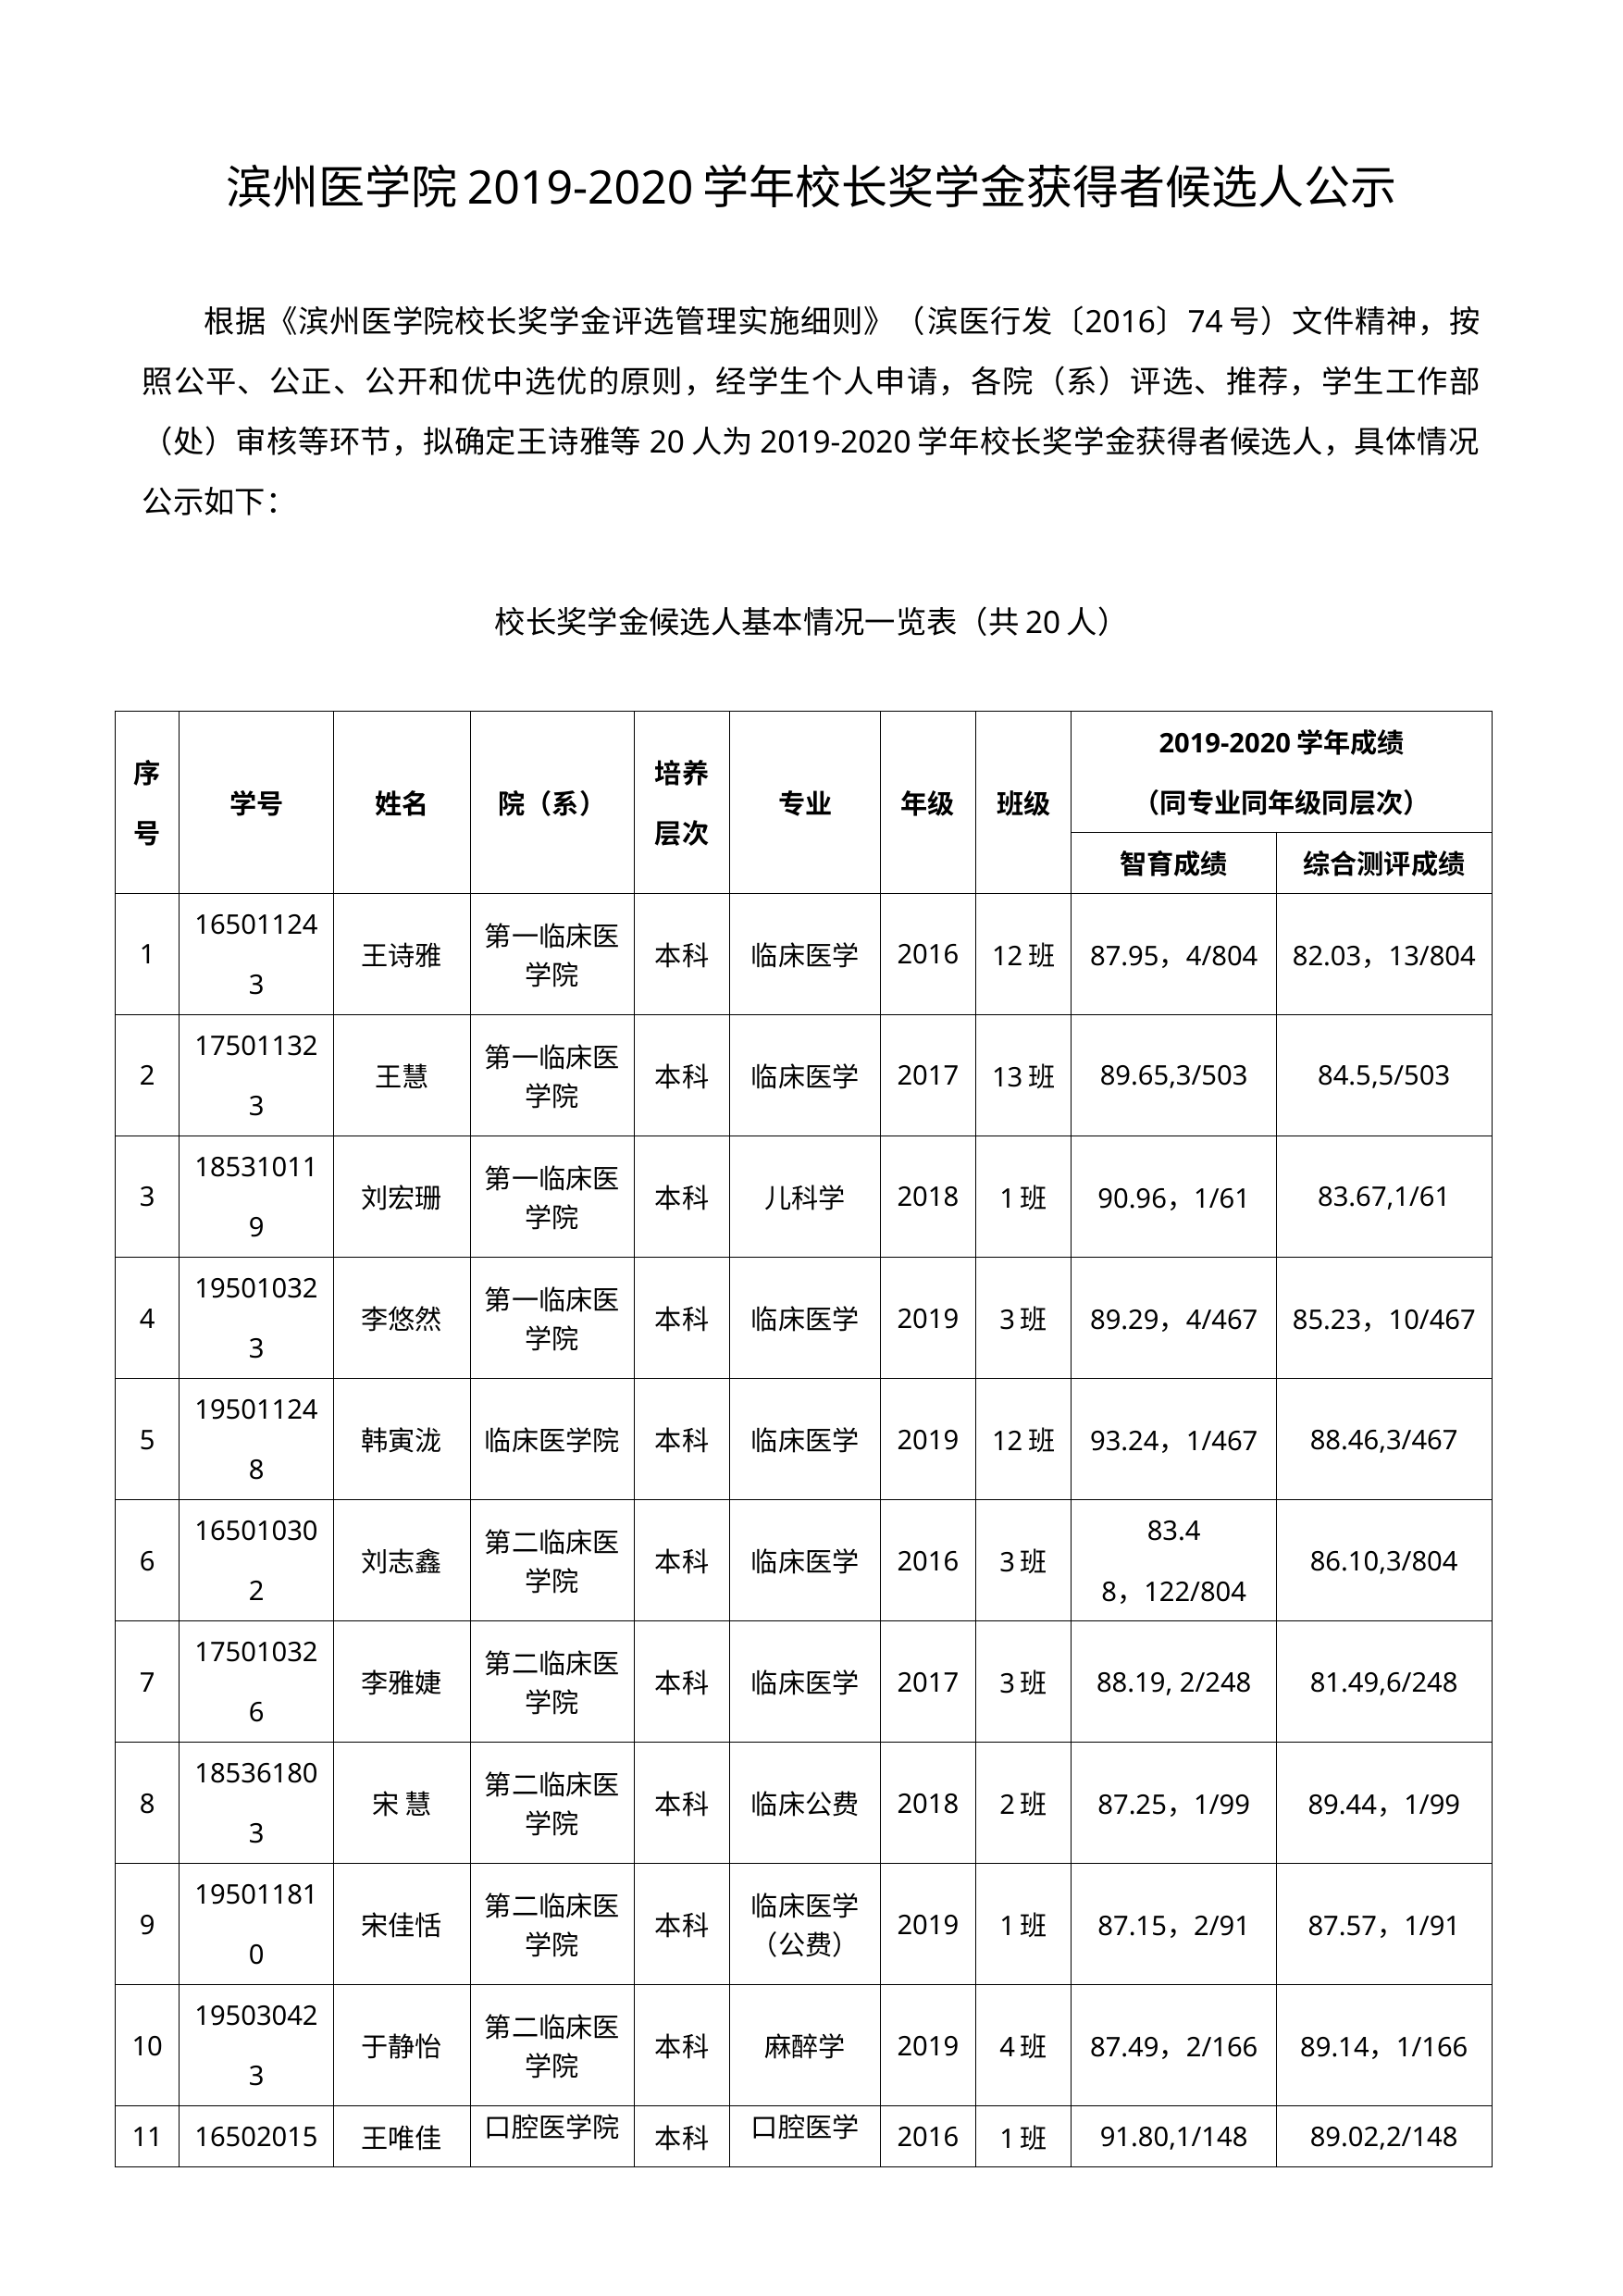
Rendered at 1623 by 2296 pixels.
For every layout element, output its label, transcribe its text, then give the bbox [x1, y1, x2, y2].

table_cell 185361803 [180, 1743, 333, 1863]
table_cell 90.96，1/61 [1072, 1136, 1276, 1257]
table_cell 第二临床医学院 [471, 1743, 634, 1863]
table_cell 李悠然 [334, 1258, 470, 1378]
text 校长奖学金候选人基本情况一览表（共20人） [142, 590, 1481, 650]
table_cell 2016 [881, 2106, 975, 2166]
table_cell 81.49,6/248 [1277, 1621, 1492, 1742]
table_cell 第一临床医学院 [471, 1015, 634, 1136]
table_cell 2018 [881, 1136, 975, 1257]
table_cell 7 [116, 1621, 179, 1742]
table_cell 1班 [976, 1864, 1071, 1984]
table_cell 2 [116, 1015, 179, 1136]
table_cell 4班 [976, 1985, 1071, 2105]
table_cell 195011248 [180, 1379, 333, 1499]
table_cell 3 [116, 1136, 179, 1257]
table_cell 综合测评成绩 [1277, 833, 1492, 892]
table_cell 临床医学 [730, 1500, 880, 1620]
table_cell 9 [116, 1864, 179, 1984]
table_cell 1 [116, 894, 179, 1014]
table_cell 4 [116, 1258, 179, 1378]
table_cell 本科 [635, 1258, 729, 1378]
table_cell 本科 [635, 1743, 729, 1863]
table_cell 1班 [976, 1136, 1071, 1257]
table_cell 195011810 [180, 1864, 333, 1984]
table_cell 第二临床医学院 [471, 1864, 634, 1984]
table_cell 8 [116, 1743, 179, 1863]
text 滨州医学院2019-2020学年校长奖学金获得者候选人公示 [142, 139, 1481, 229]
table_cell 83.48，122/804 [1072, 1500, 1276, 1620]
table_cell 临床医学 [730, 1015, 880, 1136]
table_cell 智育成绩 [1072, 833, 1276, 892]
table_cell 王诗雅 [334, 894, 470, 1014]
table_cell 本科 [635, 2106, 729, 2166]
table_cell 89.14，1/166 [1277, 1985, 1492, 2105]
table_cell 临床医学 [730, 894, 880, 1014]
table_cell 第一临床医学院 [471, 1136, 634, 1257]
table_cell 13班 [976, 1015, 1071, 1136]
table_cell 10 [116, 1985, 179, 2105]
table_cell 儿科学 [730, 1136, 880, 1257]
table_cell 2018 [881, 1743, 975, 1863]
table_cell 87.57，1/91 [1277, 1864, 1492, 1984]
table_header 年级 [881, 712, 975, 892]
table_cell 83.67,1/61 [1277, 1136, 1492, 1257]
table_cell 84.5,5/503 [1277, 1015, 1492, 1136]
table_cell 2019 [881, 1985, 975, 2105]
table_cell 2班 [976, 1743, 1071, 1863]
table_cell 宋 慧 [334, 1743, 470, 1863]
table_cell 2017 [881, 1621, 975, 1742]
table_cell 刘宏珊 [334, 1136, 470, 1257]
table_header 2019-2020学年成绩 （同专业同年级同层次） [1072, 712, 1492, 831]
table_cell 3班 [976, 1258, 1071, 1378]
table_cell 89.65,3/503 [1072, 1015, 1276, 1136]
table_cell 第二临床医学院 [471, 1985, 634, 2105]
table_cell 3班 [976, 1621, 1071, 1742]
table_cell 第一临床医学院 [471, 894, 634, 1014]
table_cell 12班 [976, 1379, 1071, 1499]
table_cell 麻醉学 [730, 1985, 880, 2105]
text 根据《滨州医学院校长奖学金评选管理实施细则》（滨医行发〔2016〕74号）文件精神，按照公平、公正、公开和优中选优的原则，经学生个人申请，各院（系）评选、推荐，学生工作部（处）审核等环节，拟确定王诗雅等20人为2019-2020学年校长奖学金获得者候选人，具体情况公示如下： [142, 289, 1481, 529]
table_cell 临床医学 [730, 1379, 880, 1499]
table_cell 口腔医学院 [471, 2106, 634, 2166]
table_cell 91.80,1/148 [1072, 2106, 1276, 2166]
table_cell 2016 [881, 894, 975, 1014]
table_cell 86.10,3/804 [1277, 1500, 1492, 1620]
table_header 培养层次 [635, 712, 729, 892]
table_cell 88.46,3/467 [1277, 1379, 1492, 1499]
table_cell 87.15，2/91 [1072, 1864, 1276, 1984]
table_header 学号 [180, 712, 333, 892]
table_cell 1班 [976, 2106, 1071, 2166]
table_cell 本科 [635, 894, 729, 1014]
table_cell 88.19, 2/248 [1072, 1621, 1276, 1742]
table_header 院（系） [471, 712, 634, 892]
table_cell 165010302 [180, 1500, 333, 1620]
table_cell 临床医学（公费） [730, 1864, 880, 1984]
table_cell 口腔医学 [730, 2106, 880, 2166]
table_cell 本科 [635, 1621, 729, 1742]
table_cell 93.24，1/467 [1072, 1379, 1276, 1499]
table_cell 3班 [976, 1500, 1071, 1620]
table_cell 195030423 [180, 1985, 333, 2105]
table_cell 本科 [635, 1015, 729, 1136]
table_cell 2016 [881, 1500, 975, 1620]
table_cell 165011243 [180, 894, 333, 1014]
table_cell 2019 [881, 1379, 975, 1499]
table_cell 82.03，13/804 [1277, 894, 1492, 1014]
table_cell 本科 [635, 1500, 729, 1620]
table_cell 韩寅泷 [334, 1379, 470, 1499]
table_cell 本科 [635, 1985, 729, 2105]
table_cell 6 [116, 1500, 179, 1620]
table_cell 本科 [635, 1136, 729, 1257]
table_cell 2017 [881, 1015, 975, 1136]
table_cell 175010326 [180, 1621, 333, 1742]
table_cell 第二临床医学院 [471, 1621, 634, 1742]
table_header 专业 [730, 712, 880, 892]
table_cell 临床医学 [730, 1258, 880, 1378]
table_cell 89.02,2/148 [1277, 2106, 1492, 2166]
table_cell 87.25，1/99 [1072, 1743, 1276, 1863]
table_cell 185310119 [180, 1136, 333, 1257]
table_cell 12班 [976, 894, 1071, 1014]
table_cell 第一临床医学院 [471, 1258, 634, 1378]
table_cell 2019 [881, 1258, 975, 1378]
table_cell 第二临床医学院 [471, 1500, 634, 1620]
table_cell 于静怡 [334, 1985, 470, 2105]
table_cell 临床医学 [730, 1621, 880, 1742]
table_cell 临床公费 [730, 1743, 880, 1863]
table_cell 87.49，2/166 [1072, 1985, 1276, 2105]
table_cell 85.23，10/467 [1277, 1258, 1492, 1378]
table_header 序号 [116, 712, 179, 892]
table_cell 195010323 [180, 1258, 333, 1378]
table_cell 2019 [881, 1864, 975, 1984]
table_header 班级 [976, 712, 1071, 892]
table_cell 王唯佳 [334, 2106, 470, 2166]
table_cell 175011323 [180, 1015, 333, 1136]
table_cell 165020158 [180, 2106, 333, 2166]
table_cell 本科 [635, 1379, 729, 1499]
table_cell 11 [116, 2106, 179, 2166]
table_cell 李雅婕 [334, 1621, 470, 1742]
table_cell 宋佳恬 [334, 1864, 470, 1984]
table_cell 89.44，1/99 [1277, 1743, 1492, 1863]
table_cell 5 [116, 1379, 179, 1499]
table_cell 87.95，4/804 [1072, 894, 1276, 1014]
table_cell 临床医学院 [471, 1379, 634, 1499]
table_cell 刘志鑫 [334, 1500, 470, 1620]
table_cell 本科 [635, 1864, 729, 1984]
table_header 姓名 [334, 712, 470, 892]
table_cell 王慧 [334, 1015, 470, 1136]
table_cell 89.29，4/467 [1072, 1258, 1276, 1378]
